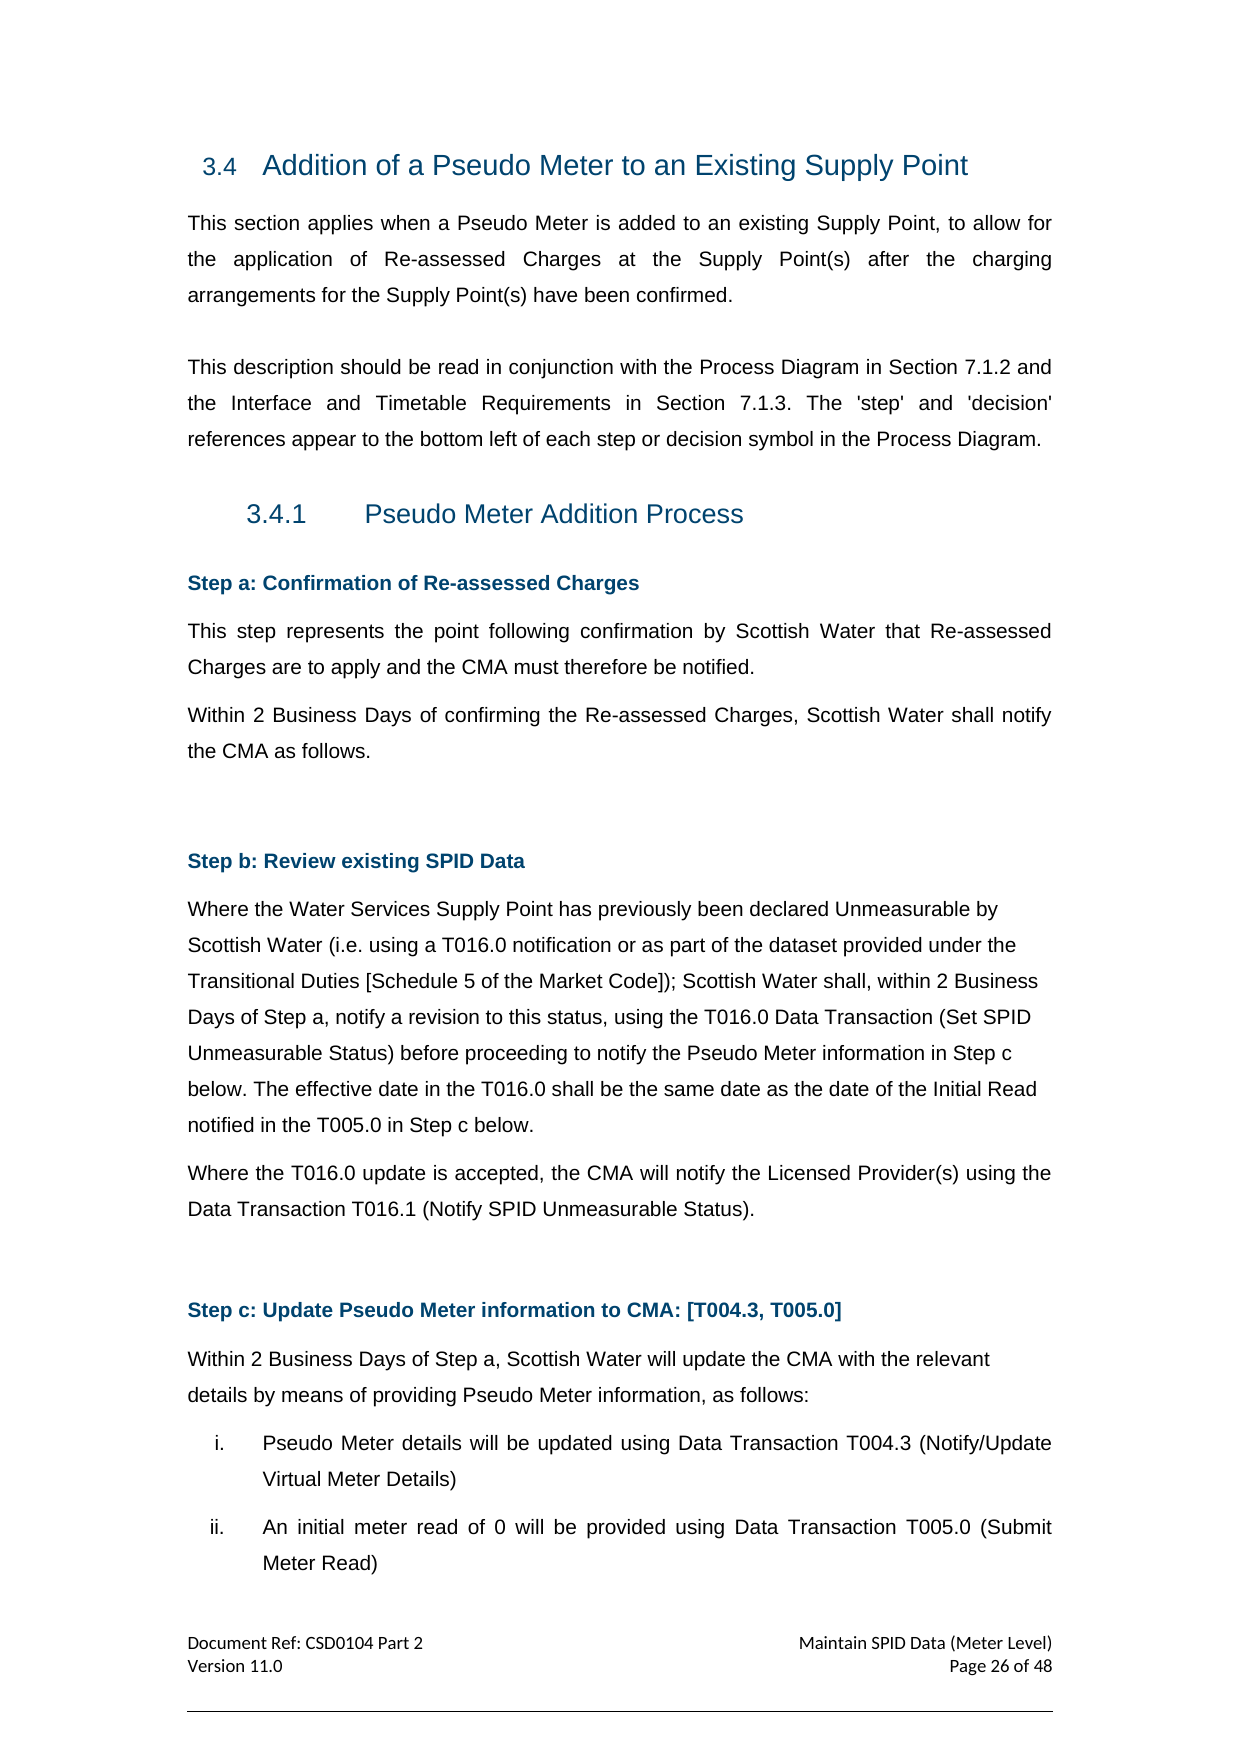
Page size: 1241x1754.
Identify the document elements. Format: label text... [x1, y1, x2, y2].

list Pseudo Meter details will be updated using Data Transaction T004.3 (Notify/Update Virtual Meter Details) [225, 1431, 1053, 1491]
text This step represents the point following confirmation by Scottish Water that Re-assessed Charges are to apply and the must therefore be notified. [187, 619, 1053, 679]
subtitle Step b: Review existing SPID Data [187, 848, 1053, 872]
text Where the Water Services Supply Point has previously been declared Unmeasurable by Scottish Water (i.e. using a T016.0 notification or as part of the dataset provided under the Transitional Duties [Schedule 5 of the Market Code]); Scottish Water shall, within 2 Business Days of Step a, notify a revision to this status, using the T016.0 Data Transaction (Set SPID Unmeasurable Status) before proceeding to notify the Pseudo Meter information in Step c below. The effective date in the T016.0 shall be the same date as the date of the Initial Read notified in the T005.0 in Step c below. [187, 897, 1053, 1137]
subtitle Step a: Confirmation of Re-assessed Charges [187, 570, 1053, 594]
subtitle Addition of a Pseudo Meter to an Existing Supply Point [202, 148, 1053, 181]
text Where the T016.0 update is accepted, the will notify the Licensed Provider(s) using the Data Transaction T016.1 (Notify SPID Unmeasurable Status). [187, 1161, 1053, 1221]
subtitle Pseudo Meter Addition Process [246, 498, 1053, 530]
subtitle Step c: Update Pseudo Meter information to : [T004.3, T005.0] [187, 1298, 1053, 1322]
text This section applies when a Pseudo Meter is added to an existing Supply Point, to allow for the application of Re-assessed Charges at the Supply Point(s) after the charging arrangements for the Supply Point(s) have been confirmed. [187, 211, 1053, 306]
text Within 2 Business Days of Step a, Scottish Water will update the with the relevant details by means of providing Pseudo Meter information, as follows: [187, 1346, 1053, 1406]
text This description should be read in conjunction with the Process Diagram in Section 7.1.2 and the Interface and Timetable Requirements in Section 7.1.3. The 'step' and 'decision' references appear to the bottom left of each step or decision symbol in the Process Diagram. [187, 355, 1053, 451]
text Within 2 Business Days of confirming the Re-assessed Charges, Scottish Water shall notify the as follows. [187, 703, 1053, 763]
list An initial meter read of 0 will be provided using Data Transaction T005.0 (Submit Meter Read) [225, 1515, 1053, 1575]
